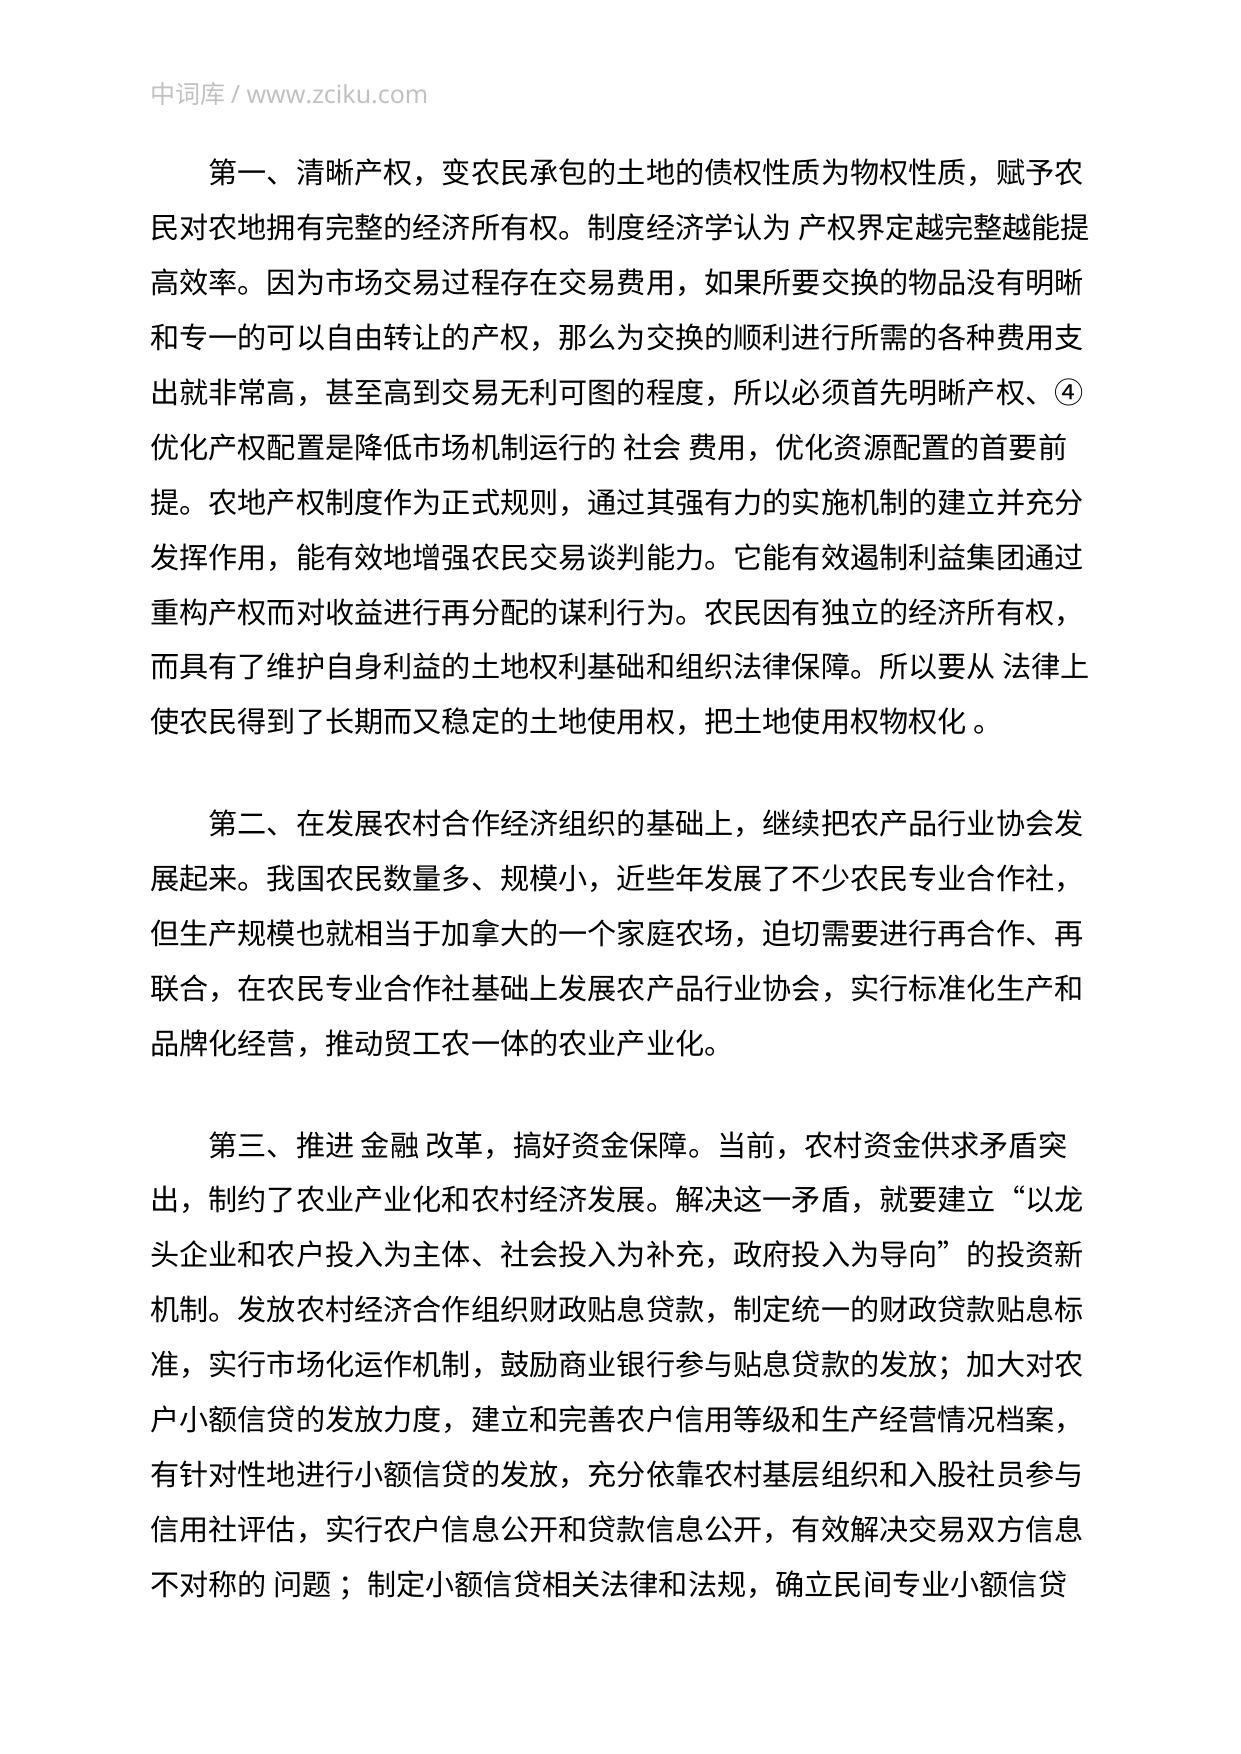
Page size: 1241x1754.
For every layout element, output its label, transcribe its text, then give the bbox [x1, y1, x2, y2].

text 第一、清晰产权，变农民承包的土地的债权性质为物权性质，赋予农民对农地拥有完整的经济所有权。制度经济学认为 产权界定越完整越能提高效率。因为市场交易过程存在交易费用，如果所要交换的物品没有明晰和专一的可以自由转让的产权，那么为交换的顺利进行所需的各种费用支出就非常高，甚至高到交易无利可图的程度，所以必须首先明晰产权、④优化产权配置是降低市场机制运行的 社会 费用，优化资源配置的首要前提。农地产权制度作为正式规则，通过其强有力的实施机制的建立并充分发挥作用，能有效地增强农民交易谈判能力。它能有效遏制利益集团通过重构产权而对收益进行再分配的谋利行为。农民因有独立的经济所有权，而具有了维护自身利益的土地权利基础和组织法律保障。所以要从 法律上使农民得到了长期而又稳定的土地使用权，把土地使用权物权化 。 [150, 150, 1090, 741]
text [150, 1122, 1090, 1603]
text 第二、在发展农村合作经济组织的基础上，继续把农产品行业协会发展起来。我国农民数量多、规模小，近些年发展了不少农民专业合作社，但生产规模也就相当于加拿大的一个家庭农场，迫切需要进行再合作、再联合，在农民专业合作社基础上发展农产品行业协会，实行标准化生产和品牌化经营，推动贸工农一体的农业产业化。 [150, 801, 1090, 1063]
